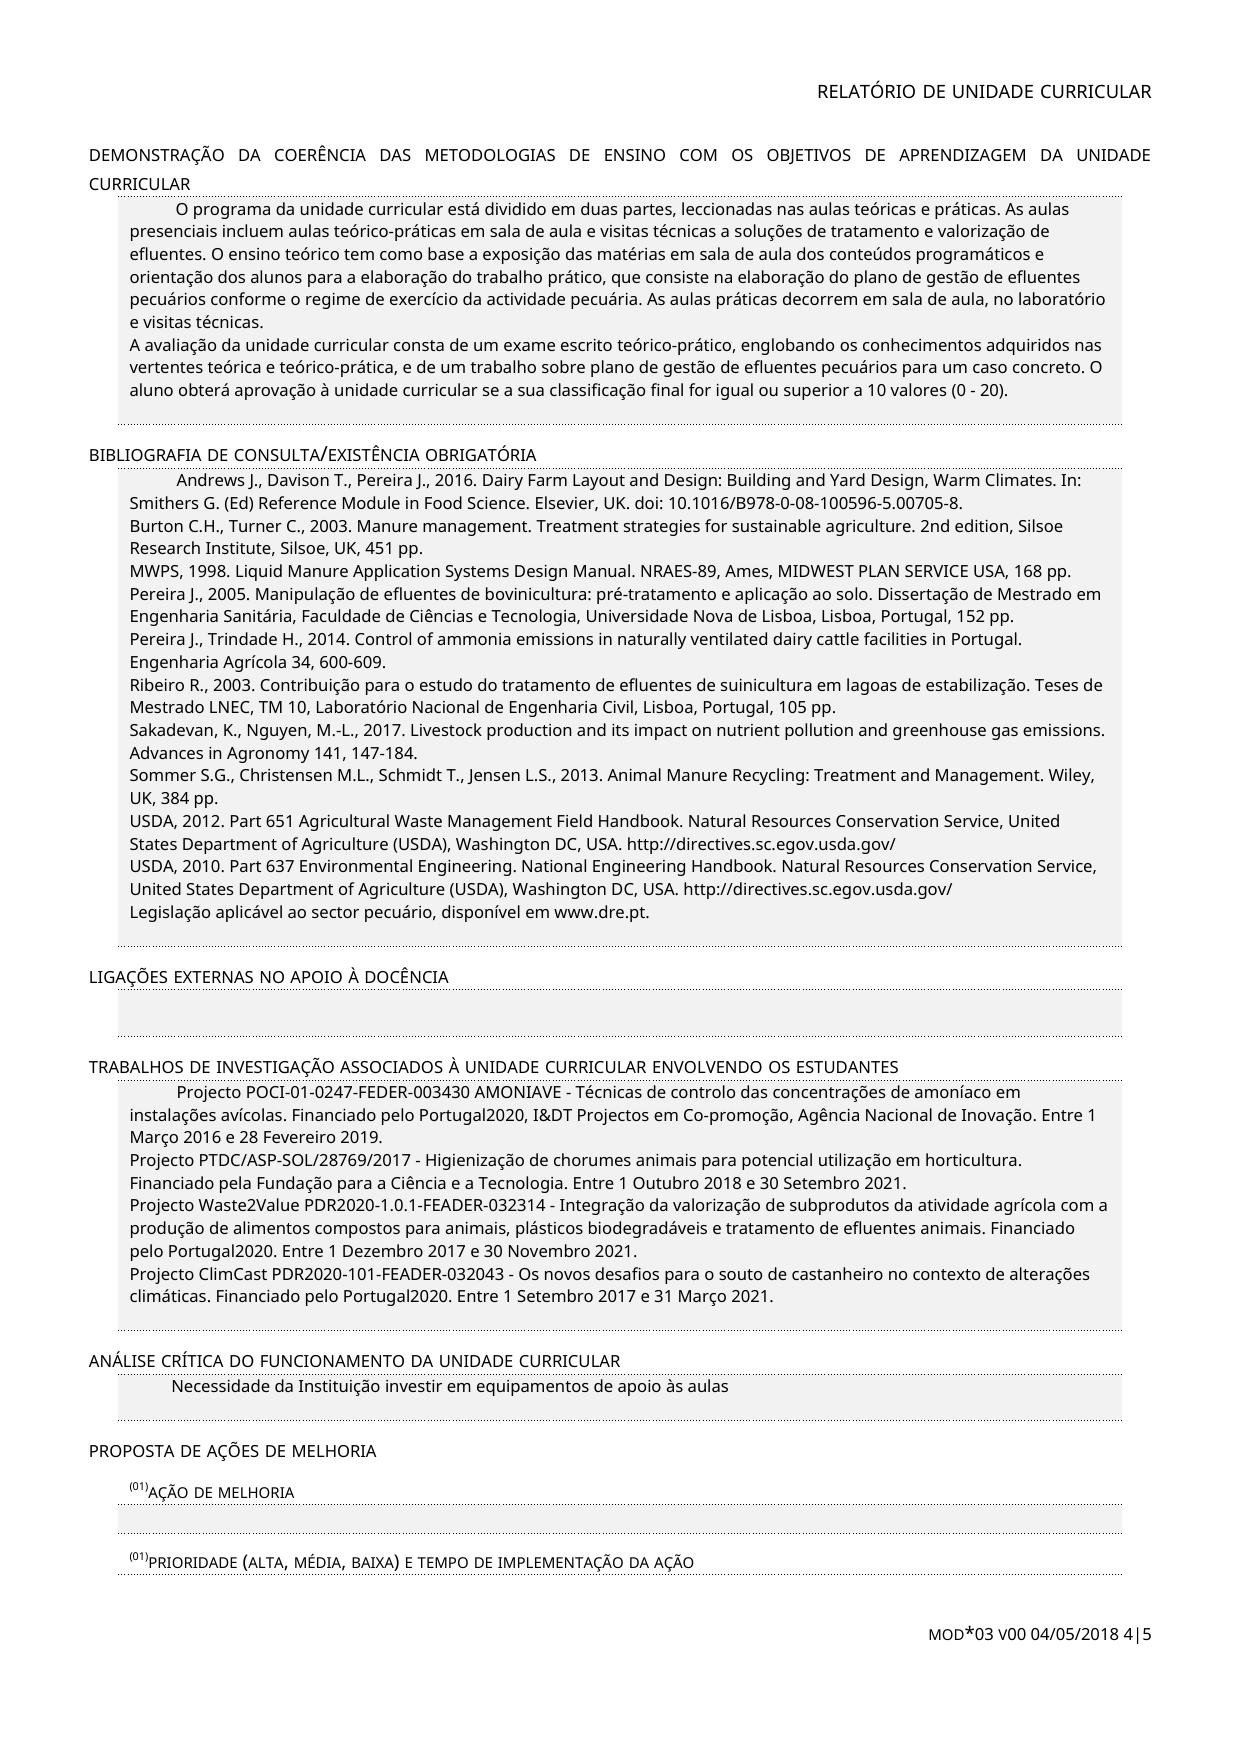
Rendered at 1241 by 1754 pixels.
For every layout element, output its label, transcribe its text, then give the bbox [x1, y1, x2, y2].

table_cell [118, 1504, 1122, 1533]
table_header Projecto POCI-01-0247-FEDER-003430 AMONIAVE - Técnicas de controlo das concentrações de amoníaco em instalações avícolas. Financiado pelo Portugal2020, I&DT Projectos em Co-promoção, Agência Nacional de Inovação. Entre 1 Março 2016 e 28 Fevereiro 2019. Projecto PTDC/ASP-SOL/28769/2017 - Higienização de chorumes animais para potencial utilização em horticultura. Financiado pela Fundação para a Ciência e a Tecnologia. Entre 1 Outubro 2018 e 30 Setembro 2021. Projecto Waste2Value PDR2020-1.0.1-FEADER-032314 - Integração da valorização de subprodutos da atividade agrícola com a produção de alimentos compostos para animais, plásticos biodegradáveis e tratamento de efluentes animais. Financiado pelo Portugal2020. Entre 1 Dezembro 2017 e 30 Novembro 2021. Projecto ClimCast PDR2020-101-FEADER-032043 - Os novos desafios para o souto de castanheiro no contexto de alterações climáticas. Financiado pelo Portugal2020. Entre 1 Setembro 2017 e 31 Março 2021. [118, 1080, 1122, 1330]
text demonstração da coerência das metodologias de ensino com os objetivos de aprendizagem da unidade curricular [89, 139, 1152, 196]
text trabalhos de investigação associados à unidade curricular envolvendo os estudantes [89, 1051, 1152, 1079]
text bibliografia de consulta/existência obrigatória [89, 439, 1152, 468]
text análise crítica do funcionamento da unidade curricular [89, 1346, 1152, 1374]
table_header Necessidade da Instituição investir em equipamentos de apoio às aulas [118, 1374, 1122, 1420]
table_header O programa da unidade curricular está dividido em duas partes, leccionadas nas aulas teóricas e práticas. As aulas presenciais incluem aulas teórico-práticas em sala de aula e visitas técnicas a soluções de tratamento e valorização de efluentes. O ensino teórico tem como base a exposição das matérias em sala de aula dos conteúdos programáticos e orientação dos alunos para a elaboração do trabalho prático, que consiste na elaboração do plano de gestão de efluentes pecuários conforme o regime de exercício da actividade pecuária. As aulas práticas decorrem em sala de aula, no laboratório e visitas técnicas. A avaliação da unidade curricular consta de um exame escrito teórico-prático, englobando os conhecimentos adquiridos nas vertentes teórica e teórico-prática, e de um trabalho sobre plano de gestão de efluentes pecuários para um caso concreto. O aluno obterá aprovação à unidade curricular se a sua classificação final for igual ou superior a 10 valores (0 - 20). [118, 196, 1122, 424]
text ligações externas no apoio à docência [89, 961, 1152, 989]
text proposta de ações de melhoria [89, 1436, 1152, 1464]
table_header [118, 989, 1122, 1036]
table_header (01)ação de melhoria [118, 1478, 1122, 1504]
table_header Andrews J., Davison T., Pereira J., 2016. Dairy Farm Layout and Design: Building and Yard Design, Warm Climates. In: Smithers G. (Ed) Reference Module in Food Science. Elsevier, UK. doi: 10.1016/B978-0-08-100596-5.00705-8. Burton C.H., Turner C., 2003. Manure management. Treatment strategies for sustainable agriculture. 2nd edition, Silsoe Research Institute, Silsoe, UK, 451 pp. MWPS, 1998. Liquid Manure Application Systems Design Manual. NRAES-89, Ames, MIDWEST PLAN SERVICE USA, 168 pp. Pereira J., 2005. Manipulação de efluentes de bovinicultura: pré-tratamento e aplicação ao solo. Dissertação de Mestrado em Engenharia Sanitária, Faculdade de Ciências e Tecnologia, Universidade Nova de Lisboa, Lisboa, Portugal, 152 pp. Pereira J., Trindade H., 2014. Control of ammonia emissions in naturally ventilated dairy cattle facilities in Portugal. Engenharia Agrícola 34, 600-609. Ribeiro R., 2003. Contribuição para o estudo do tratamento de efluentes de suinicultura em lagoas de estabilização. Teses de Mestrado LNEC, TM 10, Laboratório Nacional de Engenharia Civil, Lisboa, Portugal, 105 pp. Sakadevan, K., Nguyen, M.-L., 2017. Livestock production and its impact on nutrient pollution and greenhouse gas emissions. Advances in Agronomy 141, 147-184. Sommer S.G., Christensen M.L., Schmidt T., Jensen L.S., 2013. Animal Manure Recycling: Treatment and Management. Wiley, UK, 384 pp. USDA, 2012. Part 651 Agricultural Waste Management Field Handbook. Natural Resources Conservation Service, United States Department of Agriculture (USDA), Washington DC, USA. http://directives.sc.egov.usda.gov/ USDA, 2010. Part 637 Environmental Engineering. National Engineering Handbook. Natural Resources Conservation Service, United States Department of Agriculture (USDA), Washington DC, USA. http://directives.sc.egov.usda.gov/ Legislação aplicável ao sector pecuário, disponível em www.dre.pt. [118, 468, 1122, 946]
table_header (01)prioridade (alta, média, baixa) e tempo de implementação da ação [118, 1549, 1122, 1574]
